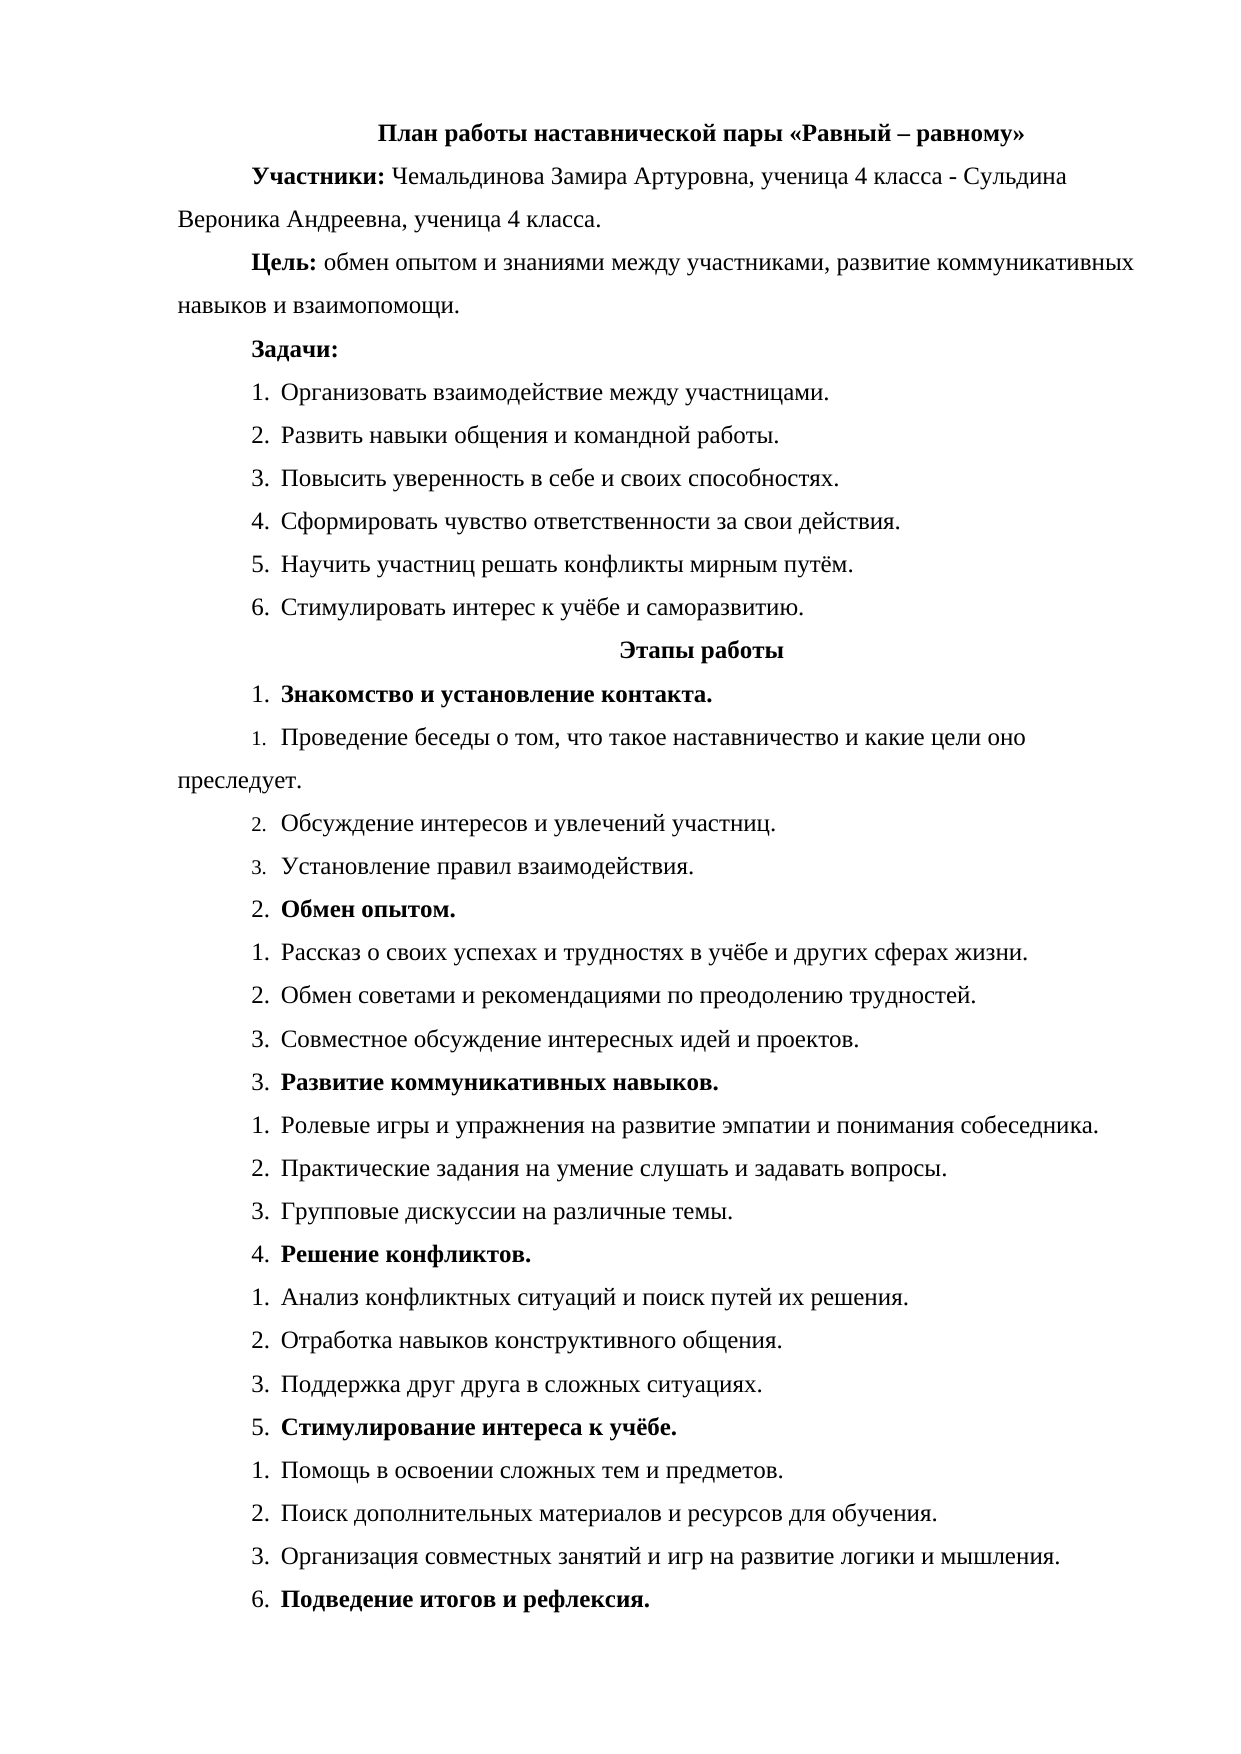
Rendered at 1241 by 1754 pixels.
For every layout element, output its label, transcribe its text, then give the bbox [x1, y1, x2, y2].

list Организовать взаимодействие между участницами. [177, 377, 1152, 406]
list Практические задания на умение слушать и задавать вопросы. [177, 1153, 1152, 1182]
list Рассказ о своих успехах и трудностях в учёбе и других сферах жизни. [177, 937, 1152, 966]
text Цель: обмен опытом и знаниями между участниками, развитие коммуникативных навыков и взаимопомощи. [177, 247, 1152, 319]
list Обмен советами и рекомендациями по преодолению трудностей. [177, 981, 1152, 1009]
list Обмен опытом. [177, 894, 1152, 923]
list Установление правил взаимодействия. [177, 851, 1152, 880]
list Развитие коммуникативных навыков. [177, 1067, 1152, 1096]
list Подведение итогов и рефлексия. [251, 1584, 1152, 1613]
text Участники: Чемальдинова Замира Артуровна, ученица 4 класса - Сульдина Вероника Андреевна, ученица 4 класса. [177, 161, 1152, 233]
list Поиск дополнительных материалов и ресурсов для обучения. [177, 1498, 1152, 1527]
list Развить навыки общения и командной работы. [177, 420, 1152, 449]
list Проведение беседы о том, что такое наставничество и какие цели оно преследует. [177, 722, 1152, 794]
list Совместное обсуждение интересных идей и проектов. [177, 1024, 1152, 1052]
list Отработка навыков конструктивного общения. [177, 1326, 1152, 1354]
list Обсуждение интересов и увлечений участниц. [177, 808, 1152, 837]
text План работы наставнической пары «Равный – равному» [177, 118, 1152, 147]
list Поддержка друг друга в сложных ситуациях. [177, 1369, 1152, 1397]
list Анализ конфликтных ситуаций и поиск путей их решения. [177, 1282, 1152, 1311]
text Этапы работы [177, 636, 1152, 664]
list Знакомство и установление контакта. [177, 679, 1152, 707]
list Решение конфликтов. [251, 1239, 1152, 1268]
list Групповые дискуссии на различные темы. [177, 1196, 1152, 1225]
list Ролевые игры и упражнения на развитие эмпатии и понимания собеседника. [177, 1110, 1152, 1139]
list Научить участниц решать конфликты мирным путём. [177, 549, 1152, 578]
list Помощь в освоении сложных тем и предметов. [251, 1455, 1152, 1484]
list Организация совместных занятий и игр на развитие логики и мышления. [177, 1541, 1152, 1570]
list Повысить уверенность в себе и своих способностях. [177, 463, 1152, 492]
list Сформировать чувство ответственности за свои действия. [177, 506, 1152, 535]
list Стимулирование интереса к учёбе. [251, 1412, 1152, 1441]
text Задачи: [177, 334, 1152, 362]
list Стимулировать интерес к учёбе и саморазвитию. [177, 592, 1152, 621]
